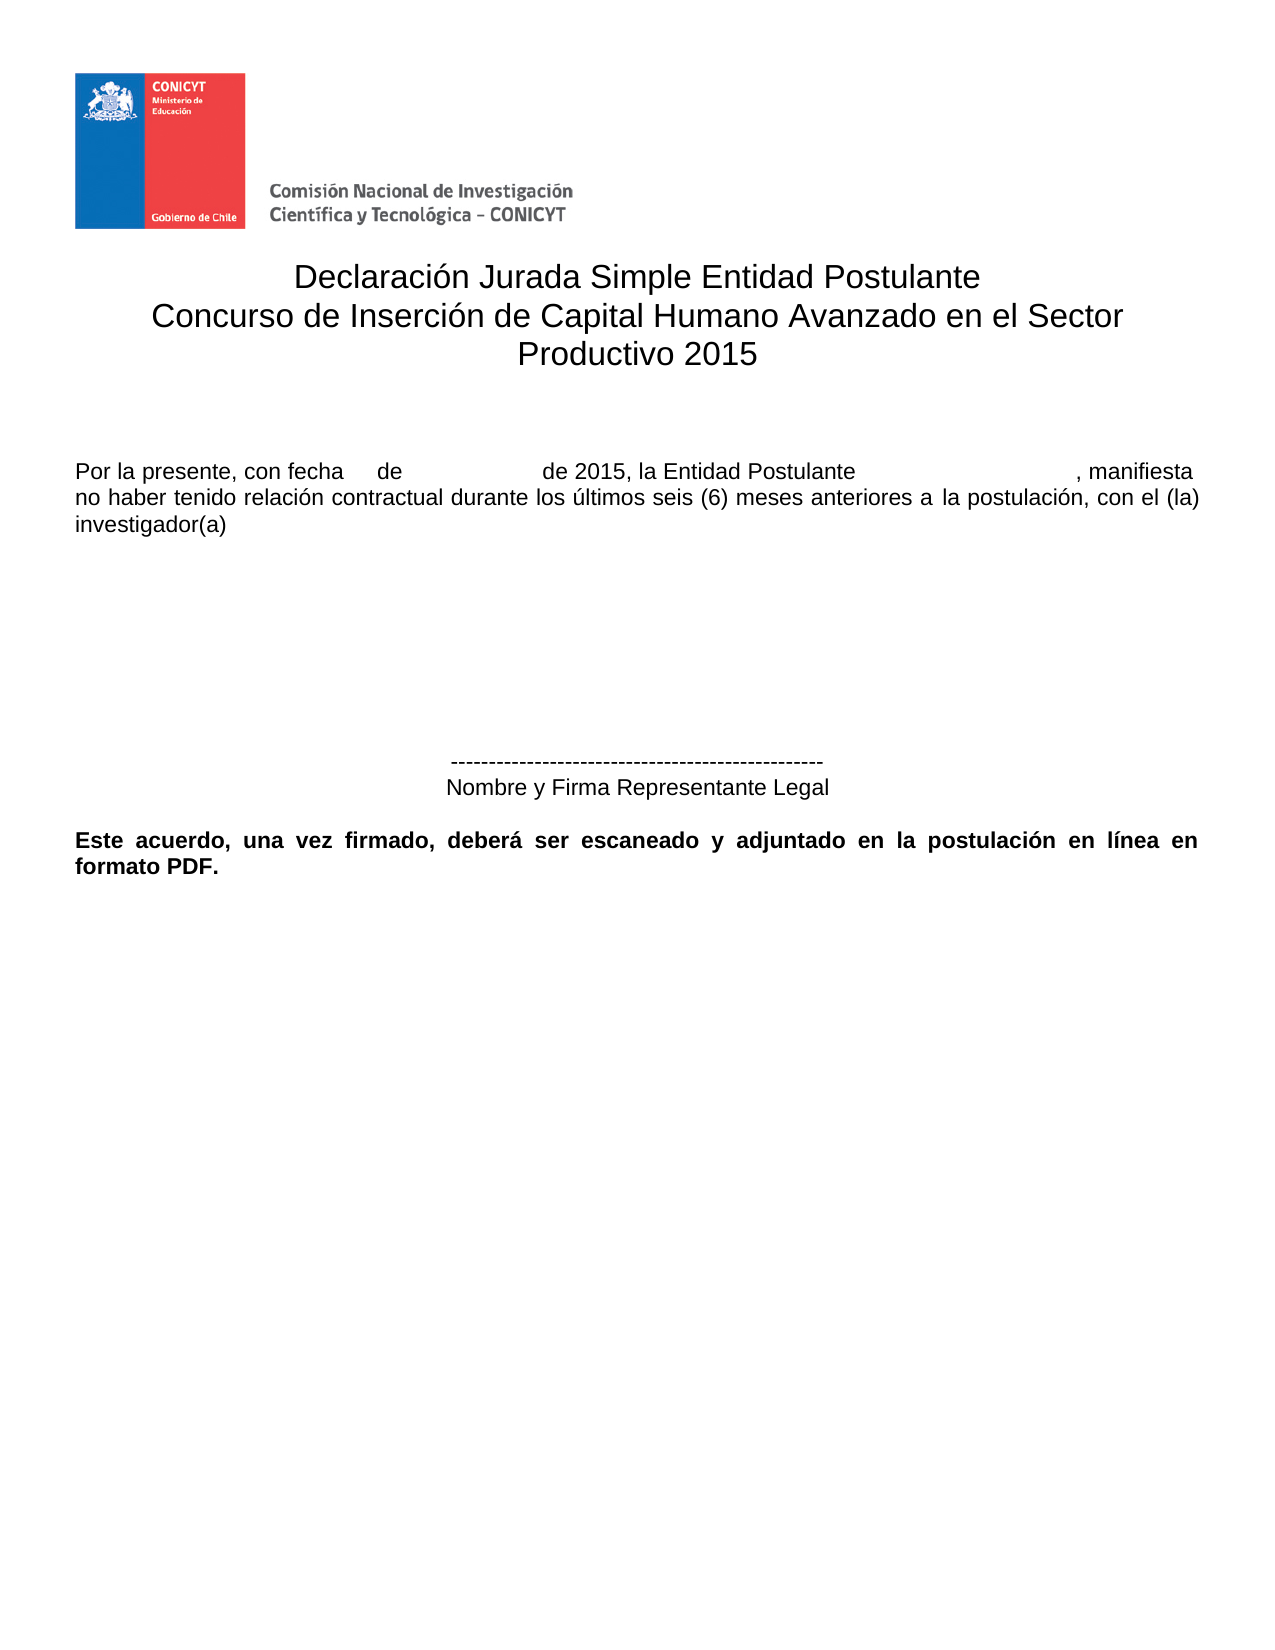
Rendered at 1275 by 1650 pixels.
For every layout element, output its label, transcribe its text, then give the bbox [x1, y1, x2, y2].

text Declaración Jurada Simple Entidad Postulante [75, 257, 1200, 296]
text Este acuerdo, una vez firmado, deberá ser escaneado y adjuntado en la postulación en línea en formato PDF. [75, 827, 1200, 879]
text Por la presente, con fecha de de 2015, la Entidad Postulante , manifiesta no haber tenido relación contractual durante los últimos seis (6) meses anteriores a la postulación, con el (la) investigador(a) [75, 458, 1200, 537]
text Nombre y Firma Representante Legal [75, 774, 1200, 801]
picture [75, 73, 582, 229]
text ------------------------------------------------- [75, 748, 1200, 774]
text Concurso de Inserción de Capital Humano Avanzado en el Sector Productivo 2015 [75, 296, 1200, 373]
